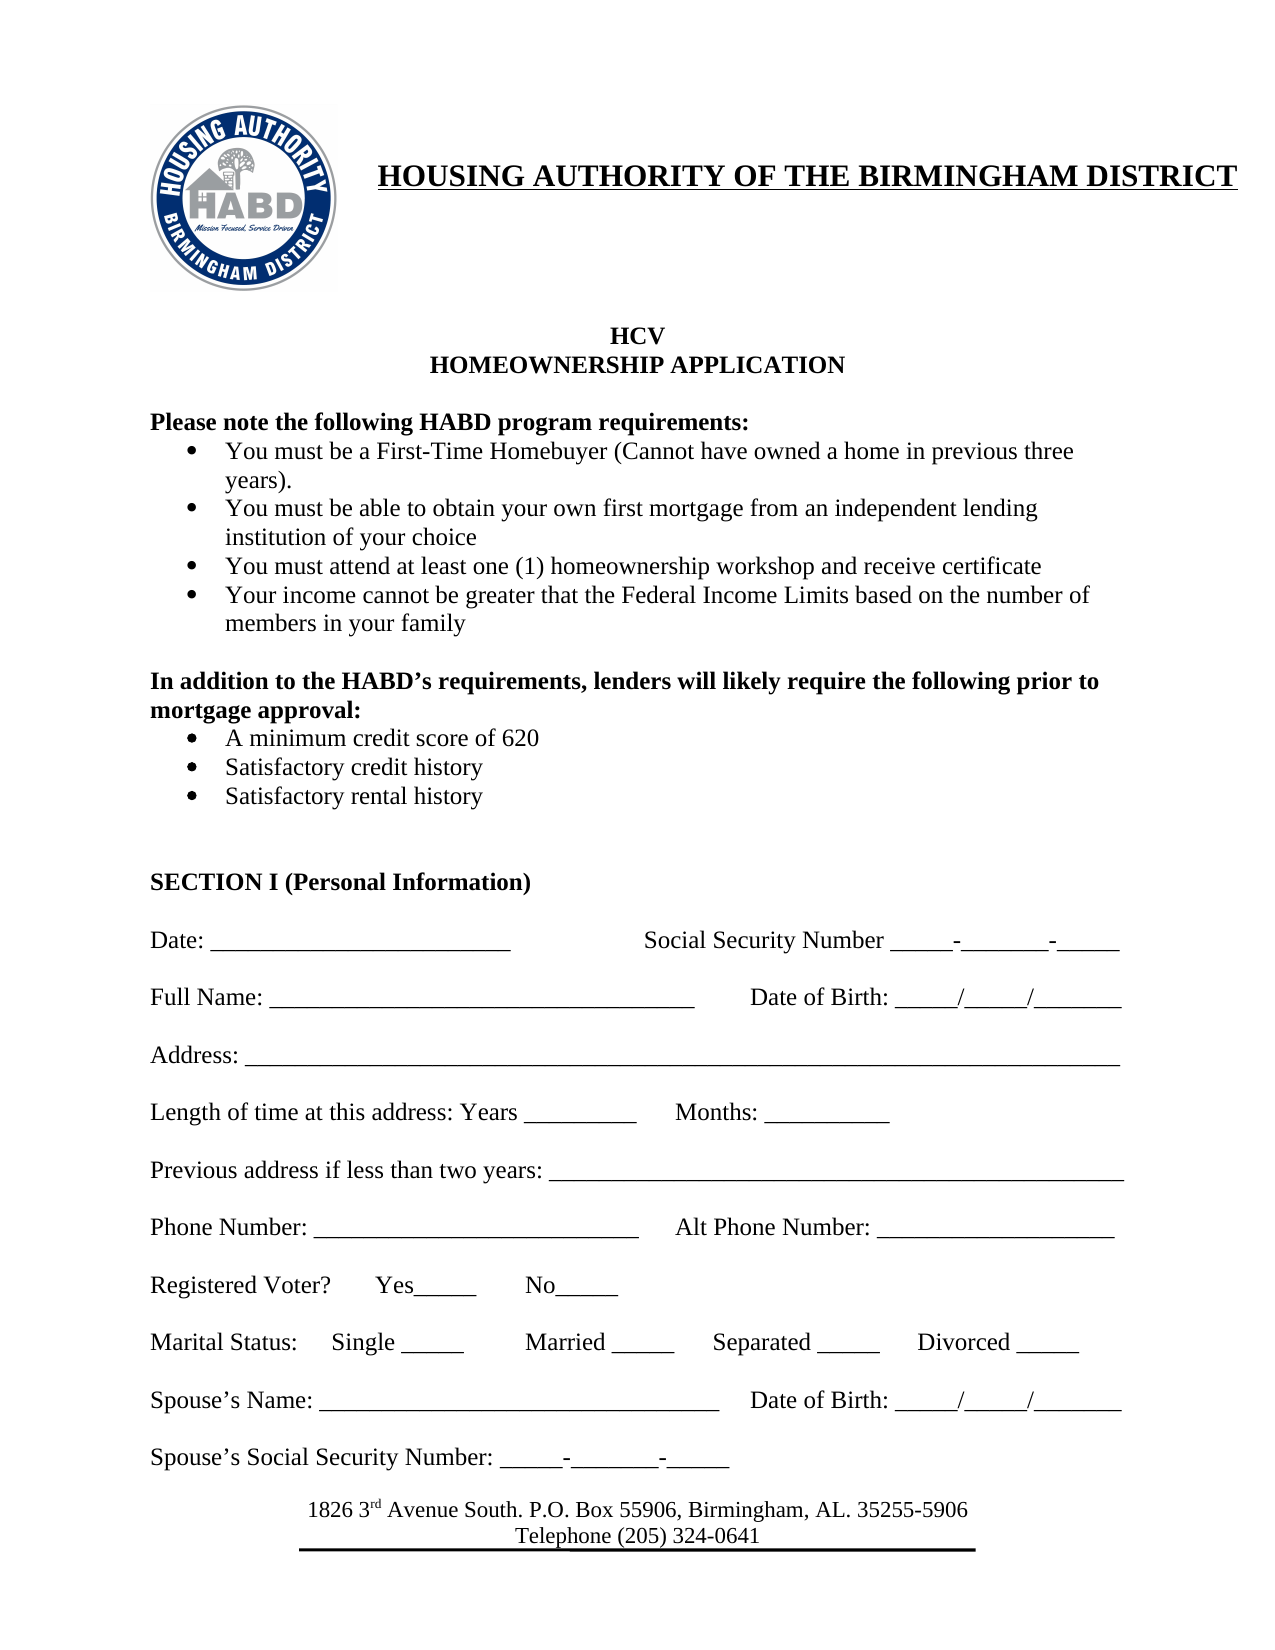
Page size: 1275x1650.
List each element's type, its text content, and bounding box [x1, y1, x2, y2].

text Address: ______________________________________________________________________ [150, 1040, 1125, 1068]
list You must be able to obtain your own first mortgage from an independent lending institution of your choice [187, 493, 1125, 551]
text Spouse’s Social Security Number: _____-_______-_____ [150, 1442, 1125, 1471]
text Previous address if less than two years: ______________________________________________ [150, 1155, 1125, 1183]
text Marital Status: Single _____ Married _____ Separated _____ Divorced _____ [150, 1327, 1125, 1356]
list You must be a First-Time Homebuyer (Cannot have owned a home in previous three years). [187, 436, 1125, 493]
text Registered Voter? Yes_____ No_____ [150, 1270, 1125, 1298]
text HOMEOWNERSHIP APPLICATION [150, 350, 1125, 378]
text HCV [150, 321, 1125, 350]
text Full Name: __________________________________ Date of Birth: _____/_____/_______ [150, 982, 1125, 1011]
text Phone Number: __________________________ Alt Phone Number: ___________________ [150, 1212, 1125, 1241]
text Please note the following HABD program requirements: [150, 407, 1125, 436]
picture [150, 104, 338, 292]
list A minimum credit score of 620 [187, 723, 1125, 752]
text Date: ________________________ Social Security Number _____-_______-_____ [150, 925, 1125, 953]
list You must attend at least one (1) homeownership workshop and receive certificate [187, 551, 1125, 580]
text SECTION I (Personal Information) [150, 867, 1125, 896]
text Spouse’s Name: ________________________________ Date of Birth: _____/_____/_______ [150, 1385, 1125, 1413]
text Length of time at this address: Years _________ Months: __________ [150, 1097, 1125, 1126]
list Satisfactory rental history [187, 781, 1125, 810]
text In addition to the HABD’s requirements, lenders will likely require the following prior to mortgage approval: [150, 666, 1125, 723]
list Your income cannot be greater that the Federal Income Limits based on the number of members in your family [187, 580, 1125, 637]
list Satisfactory credit history [187, 752, 1125, 781]
